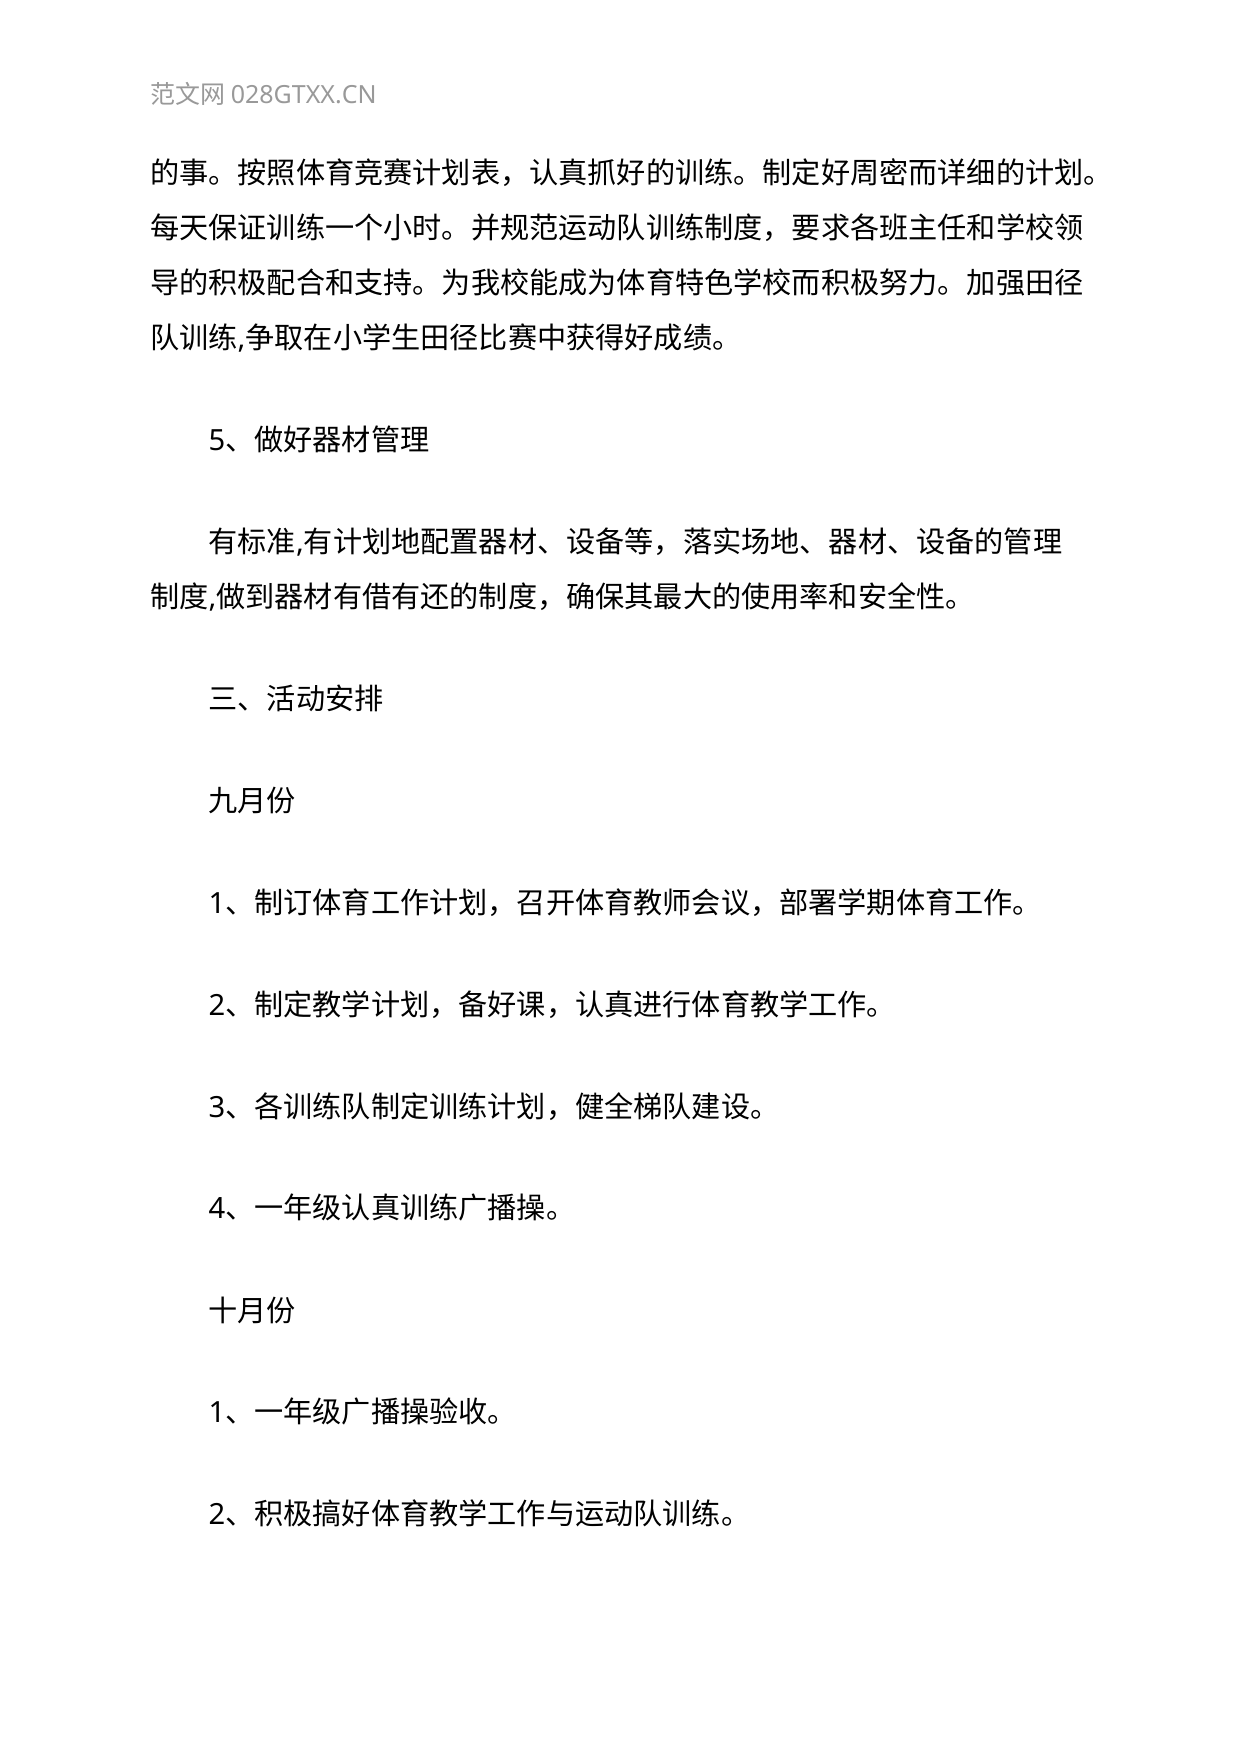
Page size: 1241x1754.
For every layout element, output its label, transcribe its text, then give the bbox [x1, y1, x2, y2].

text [150, 150, 1090, 357]
text 3、各训练队制定训练计划，健全梯队建设。 [150, 1083, 1090, 1126]
text 5、做好器材管理 [150, 417, 1090, 459]
text 十月份 [150, 1287, 1090, 1329]
text 2、制定教学计划，备好课，认真进行体育教学工作。 [150, 981, 1090, 1023]
text 1、制订体育工作计划，召开体育教师会议，部署学期体育工作。 [150, 879, 1090, 922]
text 1、一年级广播操验收。 [150, 1389, 1090, 1431]
text 4、一年级认真训练广播操。 [150, 1185, 1090, 1227]
text 2、积极搞好体育教学工作与运动队训练。 [150, 1491, 1090, 1533]
text 九月份 [150, 777, 1090, 820]
text 有标准,有计划地配置器材、设备等，落实场地、器材、设备的管理制度,做到器材有借有还的制度，确保其最大的使用率和安全性。 [150, 519, 1090, 616]
text 三、活动安排 [150, 676, 1090, 718]
